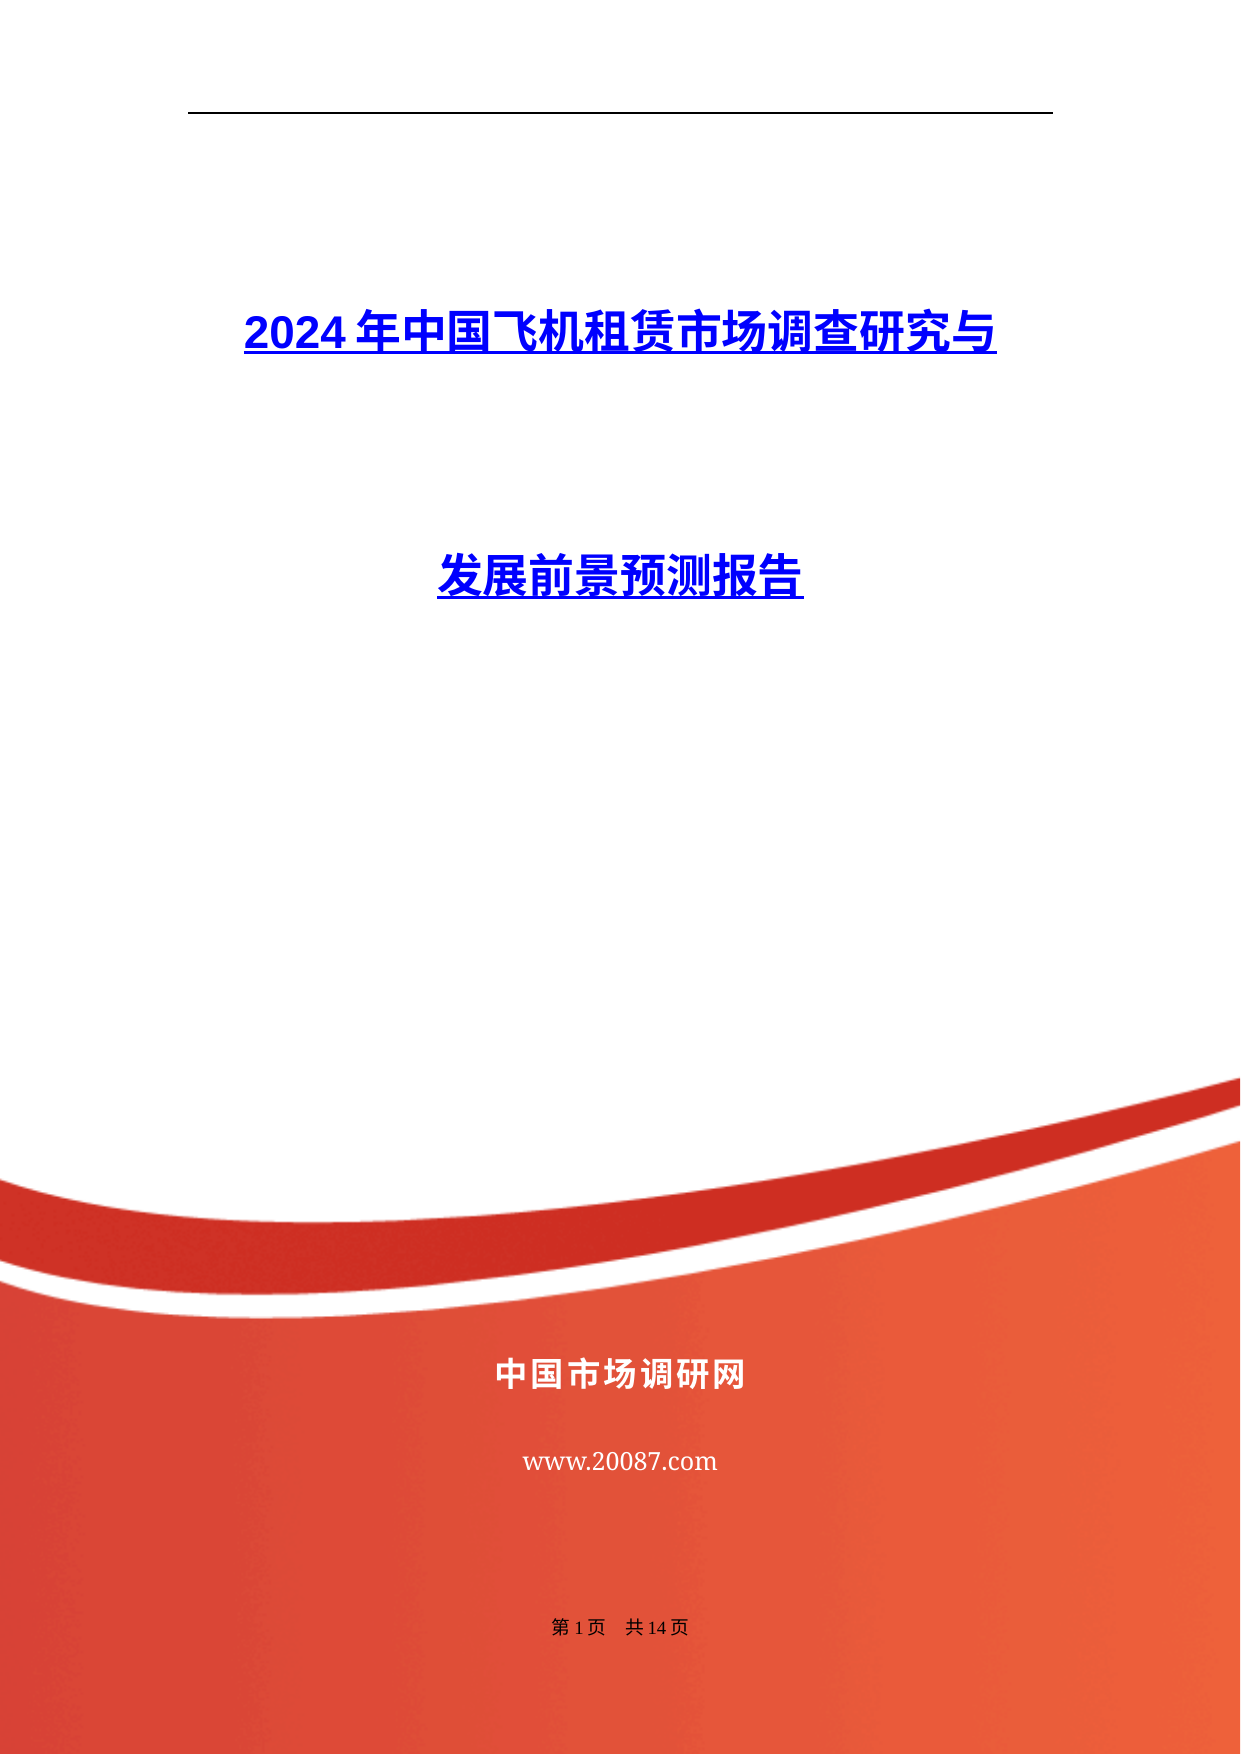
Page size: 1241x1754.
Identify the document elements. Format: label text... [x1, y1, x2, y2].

table_header 2024年中国飞机租赁市场调查研究与发展前景预测报告 [188, 207, 1053, 773]
text www.20087.com [187, 1428, 1053, 1493]
subtitle 中国市场调研网 [187, 1339, 1053, 1404]
picture [0, 1006, 1241, 1754]
